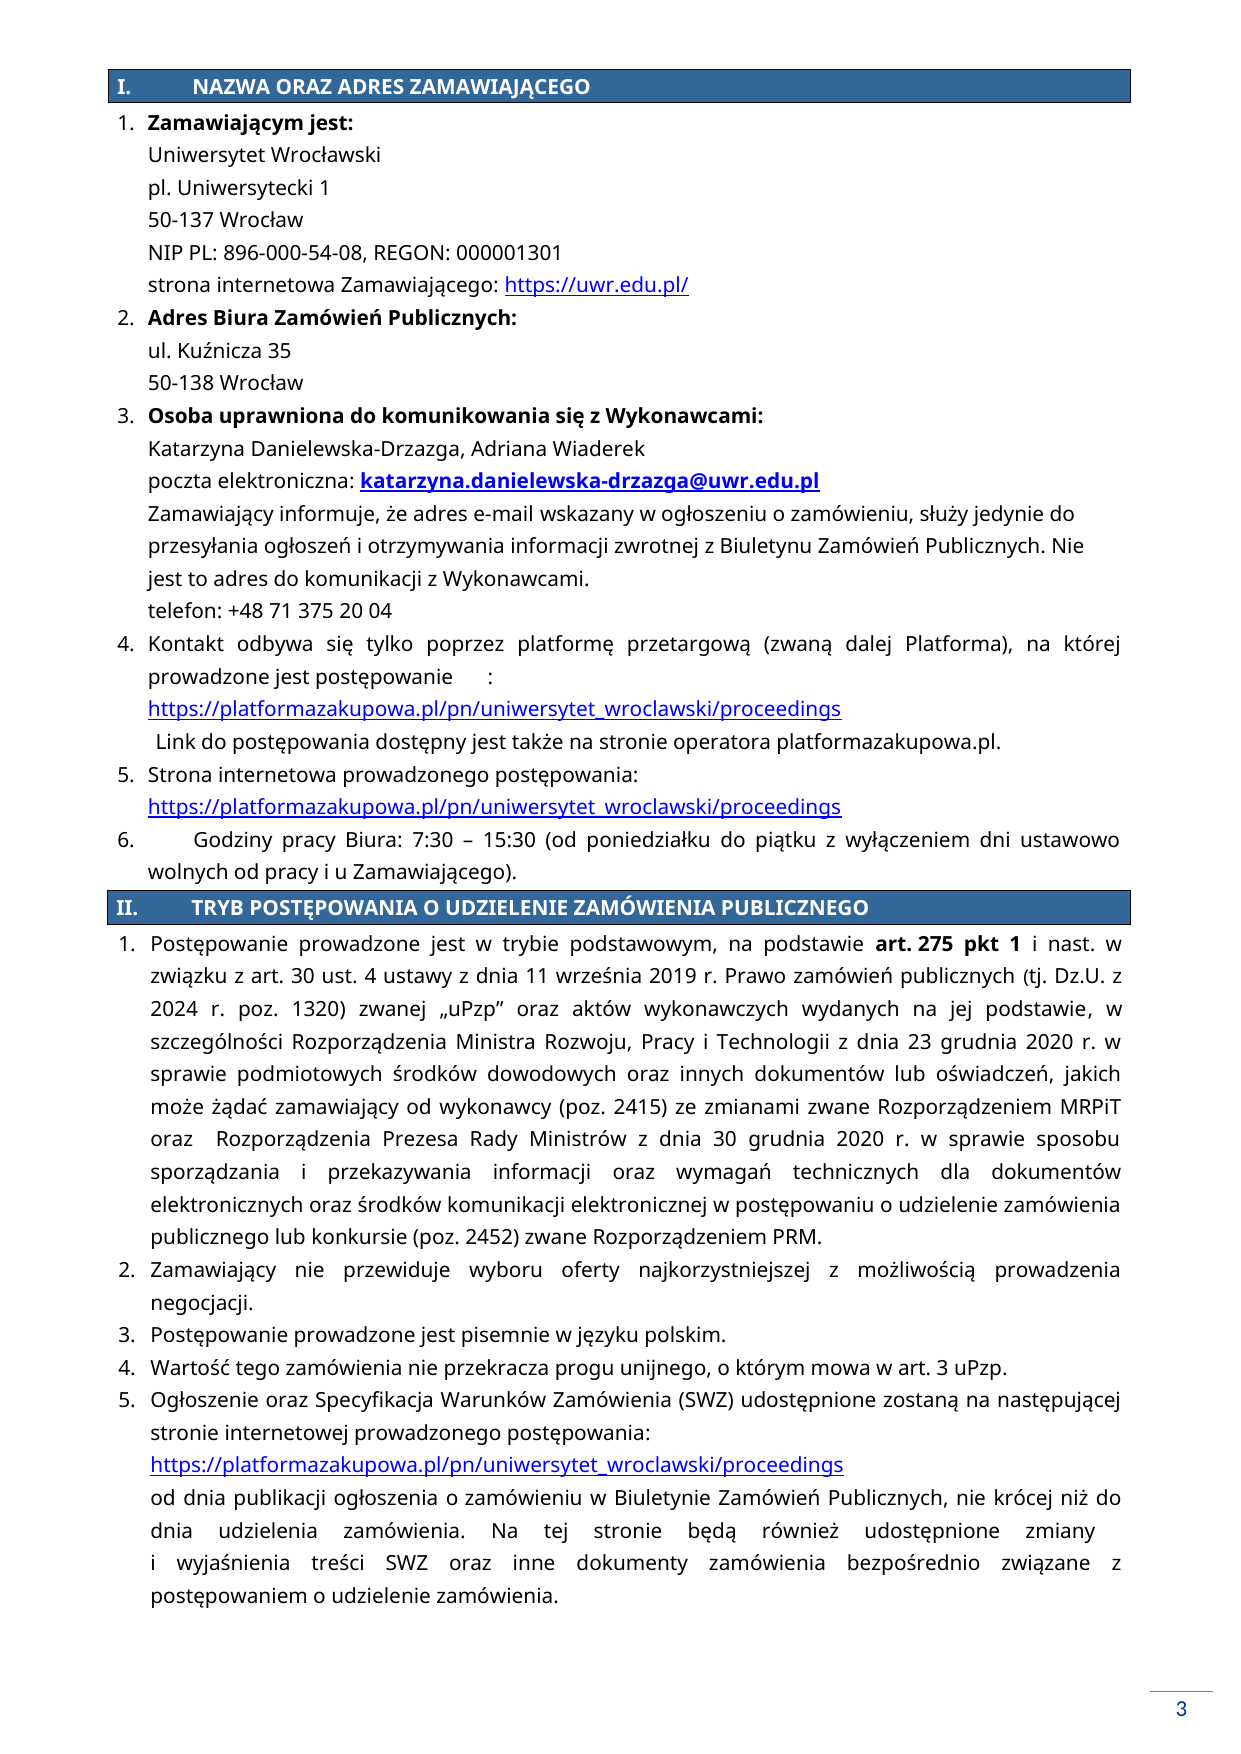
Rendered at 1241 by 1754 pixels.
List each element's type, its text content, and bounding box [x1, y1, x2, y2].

list Zamawiającym jest: [117, 108, 1122, 136]
list Postępowanie prowadzone jest w trybie podstawowym, na podstawie art. 275 pkt 1 i nast. w związku z art. 30 ust. 4 ustawy z dnia 11 września 2019 r. Prawo zamówień publicznych (tj. Dz.U. z 2024 r. poz. 1320) zwanej „uPzp” oraz aktów wykonawczych wydanych na jej podstawie, w szczególności Rozporządzenia Ministra Rozwoju, Pracy i Technologii z dnia 23 grudnia 2020 r. w sprawie podmiotowych środków dowodowych oraz innych dokumentów lub oświadczeń, jakich może żądać zamawiający od wykonawcy (poz. 2415) ze zmianami zwane Rozporządzeniem MRPiT oraz Rozporządzenia Prezesa Rady Ministrów z dnia 30 grudnia 2020 r. w sprawie sposobu sporządzania i przekazywania informacji oraz wymagań technicznych dla dokumentów elektronicznych oraz środków komunikacji elektronicznej w postępowaniu o udzielenie zamówienia publicznego lub konkursie (poz. 2452) zwane Rozporządzeniem PRM. [118, 929, 1122, 1251]
list Adres Biura Zamówień Publicznych: [117, 303, 1122, 332]
list Osoba uprawniona do komunikowania się z Wykonawcami: [117, 401, 1122, 429]
subtitle TRYB POSTĘPOWANIA O UDZIELENIE ZAMÓWIENIA PUBLICZNEGO [108, 891, 1130, 924]
text telefon: +48 71 375 20 04 [148, 597, 1122, 625]
text Zamawiający informuje, że adres e-mail wskazany w ogłoszeniu o zamówieniu, służy jedynie do przesyłania ogłoszeń i otrzymywania informacji zwrotnej z Biuletynu Zamówień Publicznych. Nie jest to adres do komunikacji z Wykonawcami. [148, 499, 1122, 592]
text strona internetowa Zamawiającego: https://uwr.edu.pl/ [117, 271, 1122, 299]
text 50-137 Wrocław [117, 205, 1122, 234]
text od dnia publikacji ogłoszenia o zamówieniu w Biuletynie Zamówień Publicznych, nie krócej niż do dnia udzielenia zamówienia. Na tej stronie będą również udostępnione zmiany i wyjaśnienia treści SWZ oraz inne dokumenty zamówienia bezpośrednio związane z postępowaniem o udzielenie zamówienia. [150, 1483, 1122, 1609]
text Uniwersytet Wrocławski [117, 140, 1122, 169]
list Postępowanie prowadzone jest pisemnie w języku polskim. [118, 1320, 1122, 1349]
text 50-138 Wrocław [117, 368, 1122, 397]
list Godziny pracy Biura: 7:30 – 15:30 (od poniedziałku do piątku z wyłączeniem dni ustawowo wolnych od pracy i u Zamawiającego). [117, 825, 1122, 886]
list Ogłoszenie oraz Specyfikacja Warunków Zamówienia (SWZ) udostępnione zostaną na następującej stronie internetowej prowadzonego postępowania: https://platformazakupowa.pl/pn/uniwersytet_wroclawski/proceedings [118, 1385, 1122, 1479]
subtitle NAZWA ORAZ ADRES ZAMAWIAJĄCEGO [109, 70, 1130, 102]
text NIP PL: 896-000-54-08, REGON: 000001301 [117, 238, 1122, 266]
list Wartość tego zamówienia nie przekracza progu unijnego, o którym mowa w art. 3 uPzp. [118, 1353, 1122, 1381]
text pl. Uniwersytecki 1 [117, 173, 1122, 201]
text Link do postępowania dostępny jest także na stronie operatora platformazakupowa.pl. [155, 727, 1122, 756]
text ul. Kuźnicza 35 [117, 336, 1122, 364]
text poczta elektroniczna: katarzyna.danielewska-drzazga@uwr.edu.pl [148, 466, 1122, 495]
list Kontakt odbywa się tylko poprzez platformę przetargową (zwaną dalej Platforma), na której prowadzone jest postępowanie : https://platformazakupowa.pl/pn/uniwersytet_wroclawski/proceedings [117, 629, 1122, 723]
list Zamawiający nie przewiduje wyboru oferty najkorzystniejszej z możliwością prowadzenia negocjacji. [118, 1255, 1122, 1316]
list Strona internetowa prowadzonego postępowania: https://platformazakupowa.pl/pn/uniwersytet_wroclawski/proceedings [117, 760, 1122, 821]
text Katarzyna Danielewska-Drzazga, Adriana Wiaderek [148, 434, 1122, 462]
